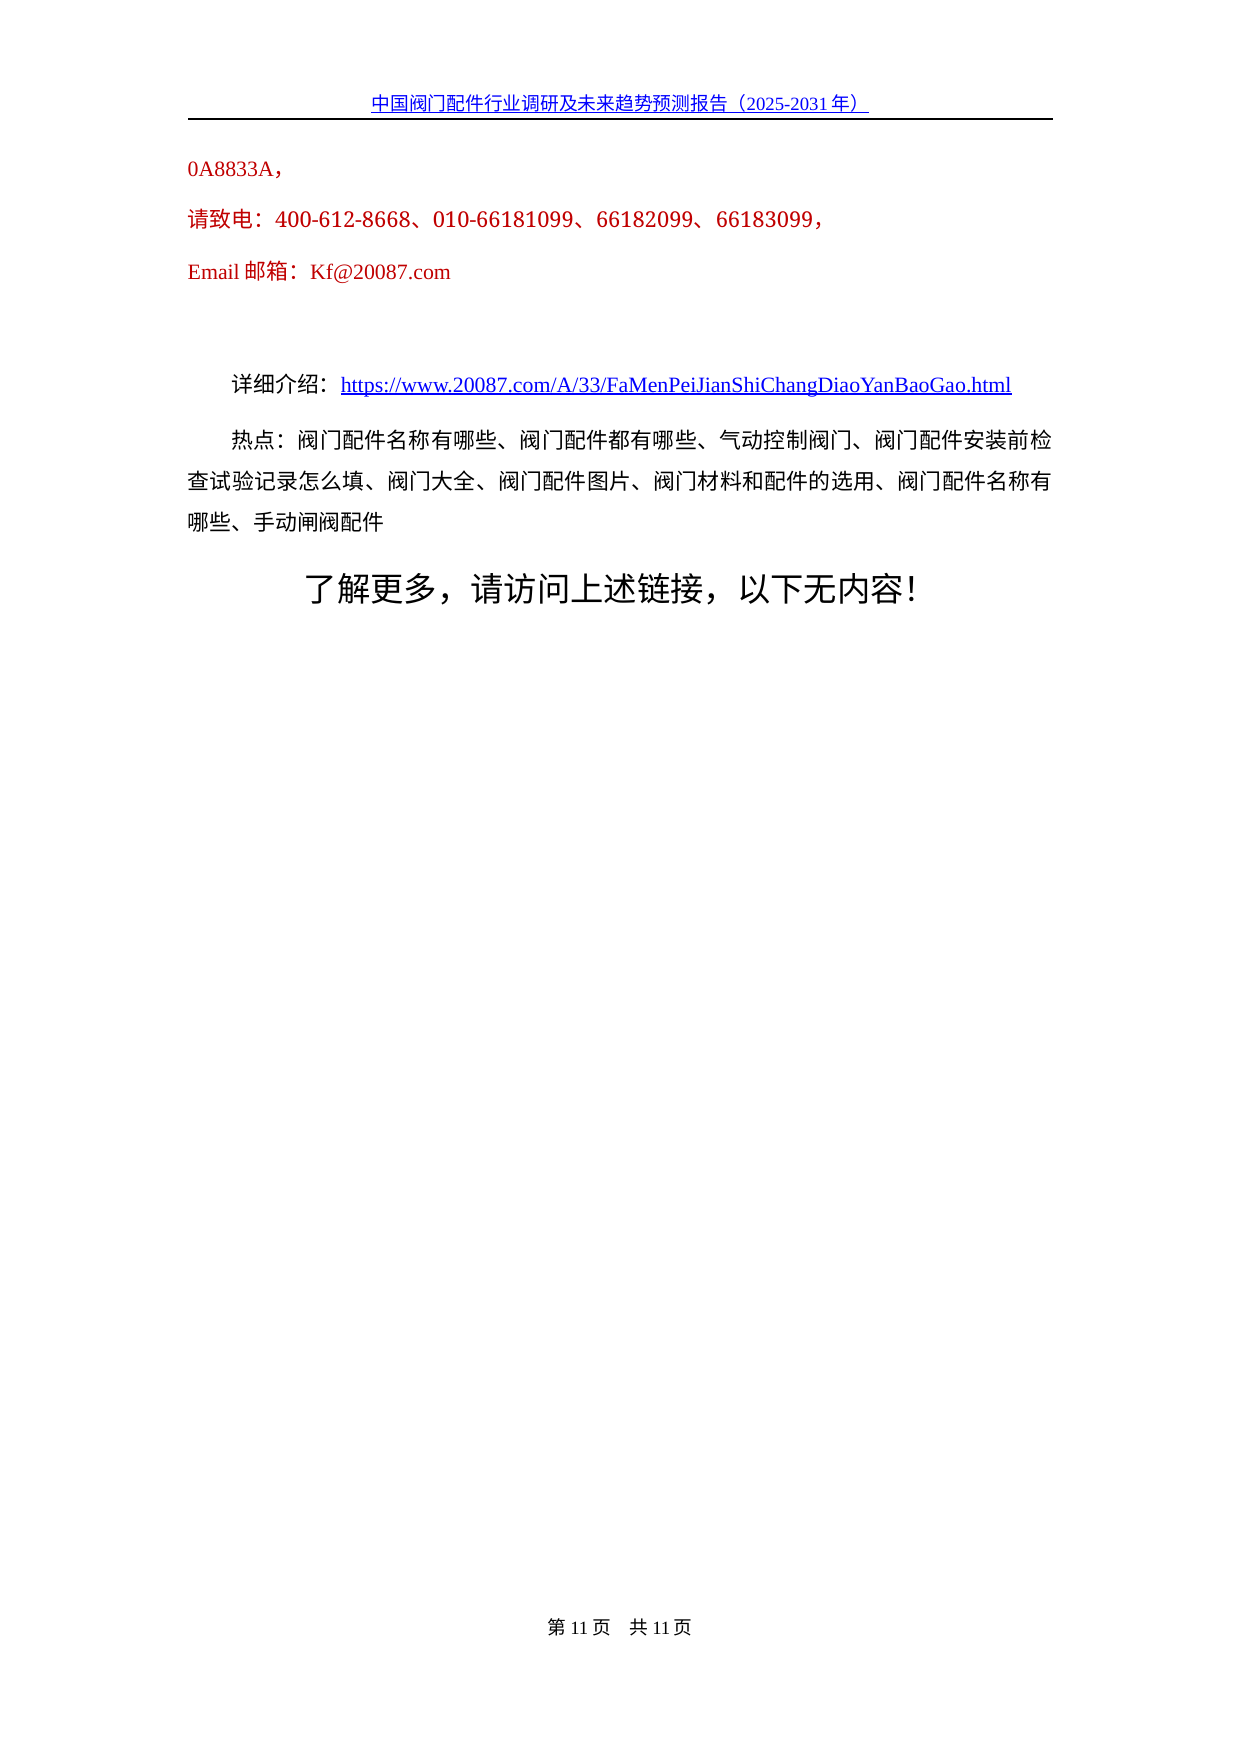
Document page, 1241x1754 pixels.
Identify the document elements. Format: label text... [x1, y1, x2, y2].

text Email邮箱：Kf@20087.com [187, 253, 1053, 286]
title 了解更多，请访问上述链接，以下无内容！ [187, 554, 1053, 619]
text 请致电：400-612-8668、010-66181099、66182099、66183099， [187, 202, 1053, 234]
text 详细介绍：https://www.20087.com/A/33/FaMenPeiJianShiChangDiaoYanBaoGao.html [187, 366, 1053, 399]
text 热点：阀门配件名称有哪些、阀门配件都有哪些、气动控制阀门、阀门配件安装前检查试验记录怎么填、阀门大全、阀门配件图片、阀门材料和配件的选用、阀门配件名称有哪些、手动闸阀配件 [187, 423, 1053, 537]
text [187, 150, 1053, 183]
